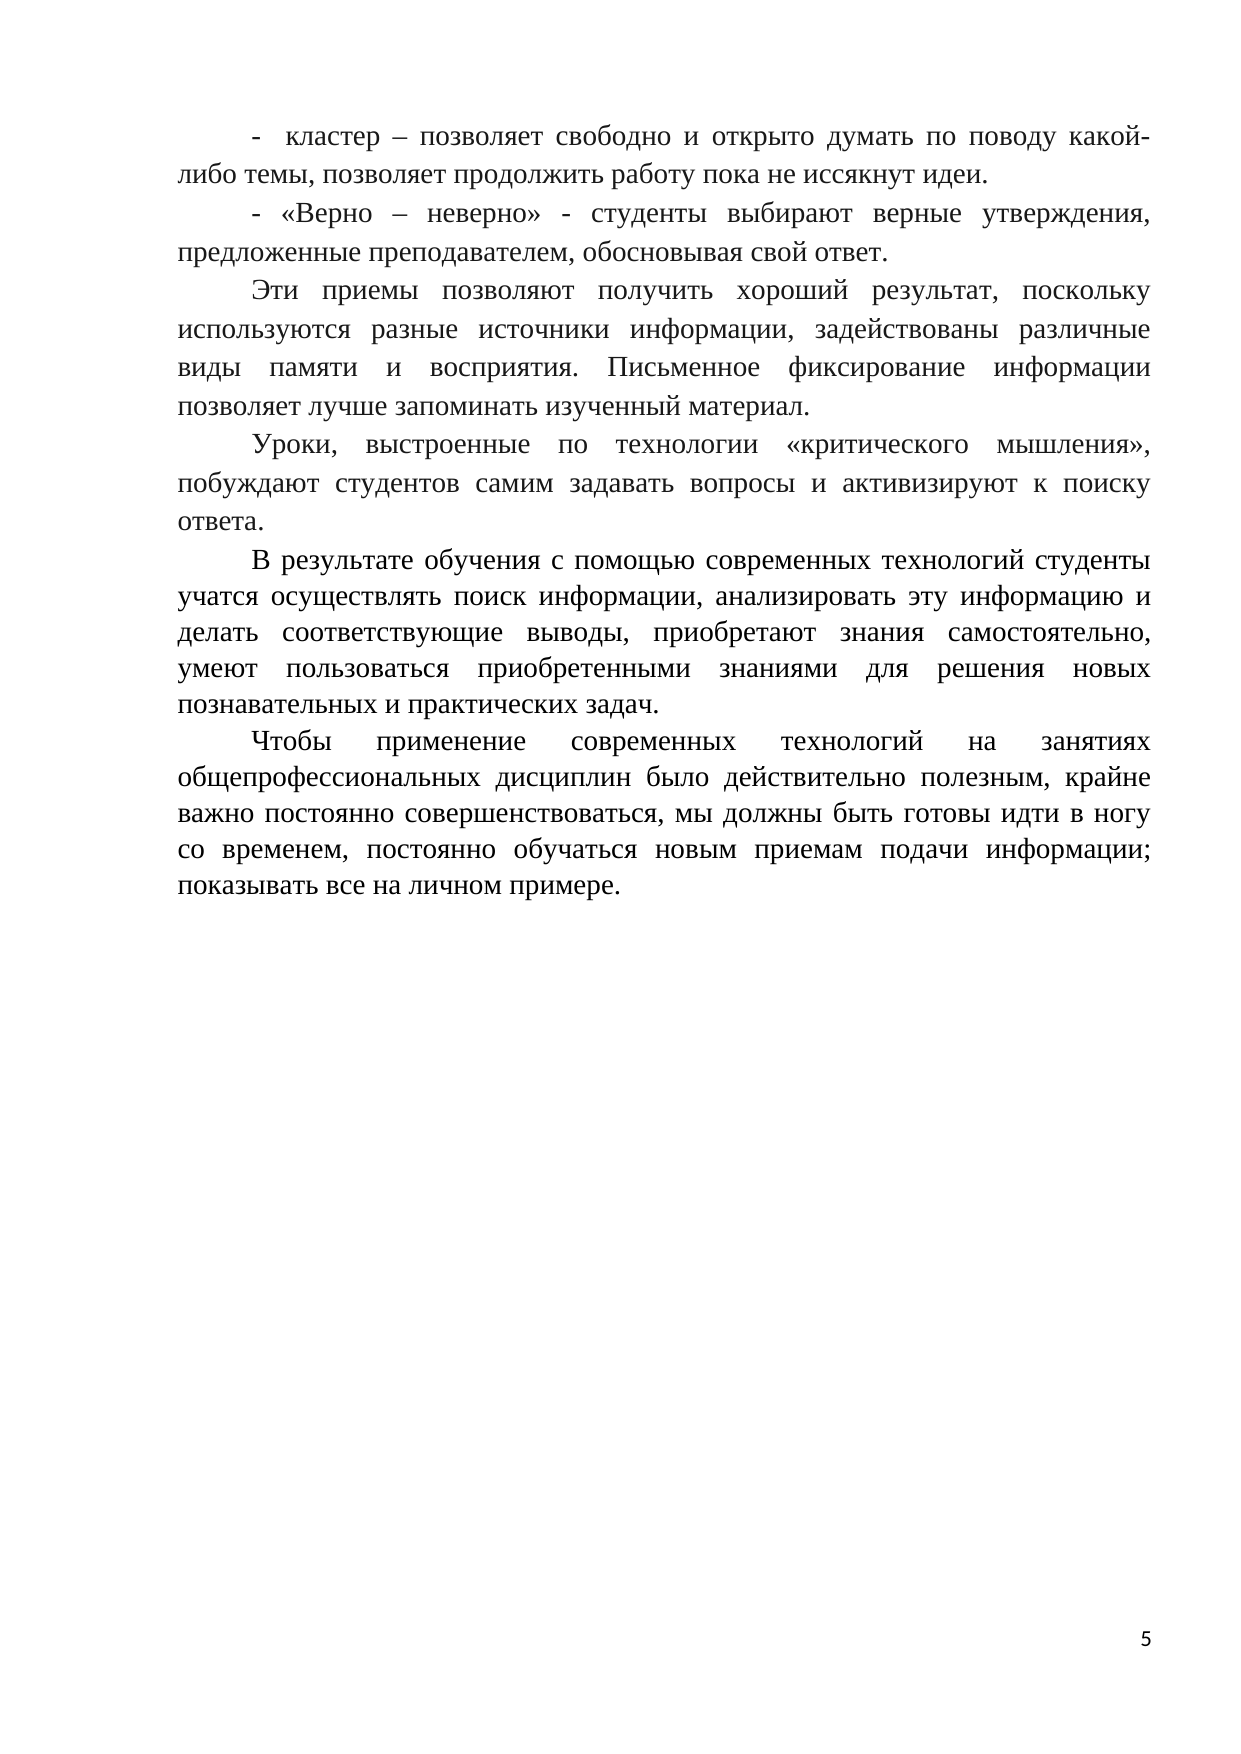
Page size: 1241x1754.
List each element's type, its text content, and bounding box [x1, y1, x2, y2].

text Уроки, выстроенные по технологии «критического мышления», побуждают студентов самим задавать вопросы и активизируют к поиску ответа. [177, 426, 1152, 537]
text - кластер – позволяет свободно и открыто думать по поводу какой-либо темы, позволяет продолжить работу пока не иссякнут идеи. [177, 118, 1152, 190]
text В результате обучения с помощью современных технологий студенты учатся осуществлять поиск информации, анализировать эту информацию и делать соответствующие выводы, приобретают знания самостоятельно, умеют пользоваться приобретенными знаниями для решения новых познавательных и практических задач. [177, 542, 1152, 720]
text - «Верно – неверно» - студенты выбирают верные утверждения, предложенные преподавателем, обосновывая свой ответ. [177, 195, 1152, 267]
text Чтобы применение современных технологий на занятиях общепрофессиональных дисциплин было действительно полезным, крайне важно постоянно совершенствоваться, мы должны быть готовы идти в ногу со временем, постоянно обучаться новым приемам подачи информации; показывать все на личном примере. [177, 723, 1152, 901]
text Эти приемы позволяют получить хороший результат, поскольку используются разные источники информации, задействованы различные виды памяти и восприятия. Письменное фиксирование информации позволяет лучше запоминать изученный материал. [177, 272, 1152, 421]
